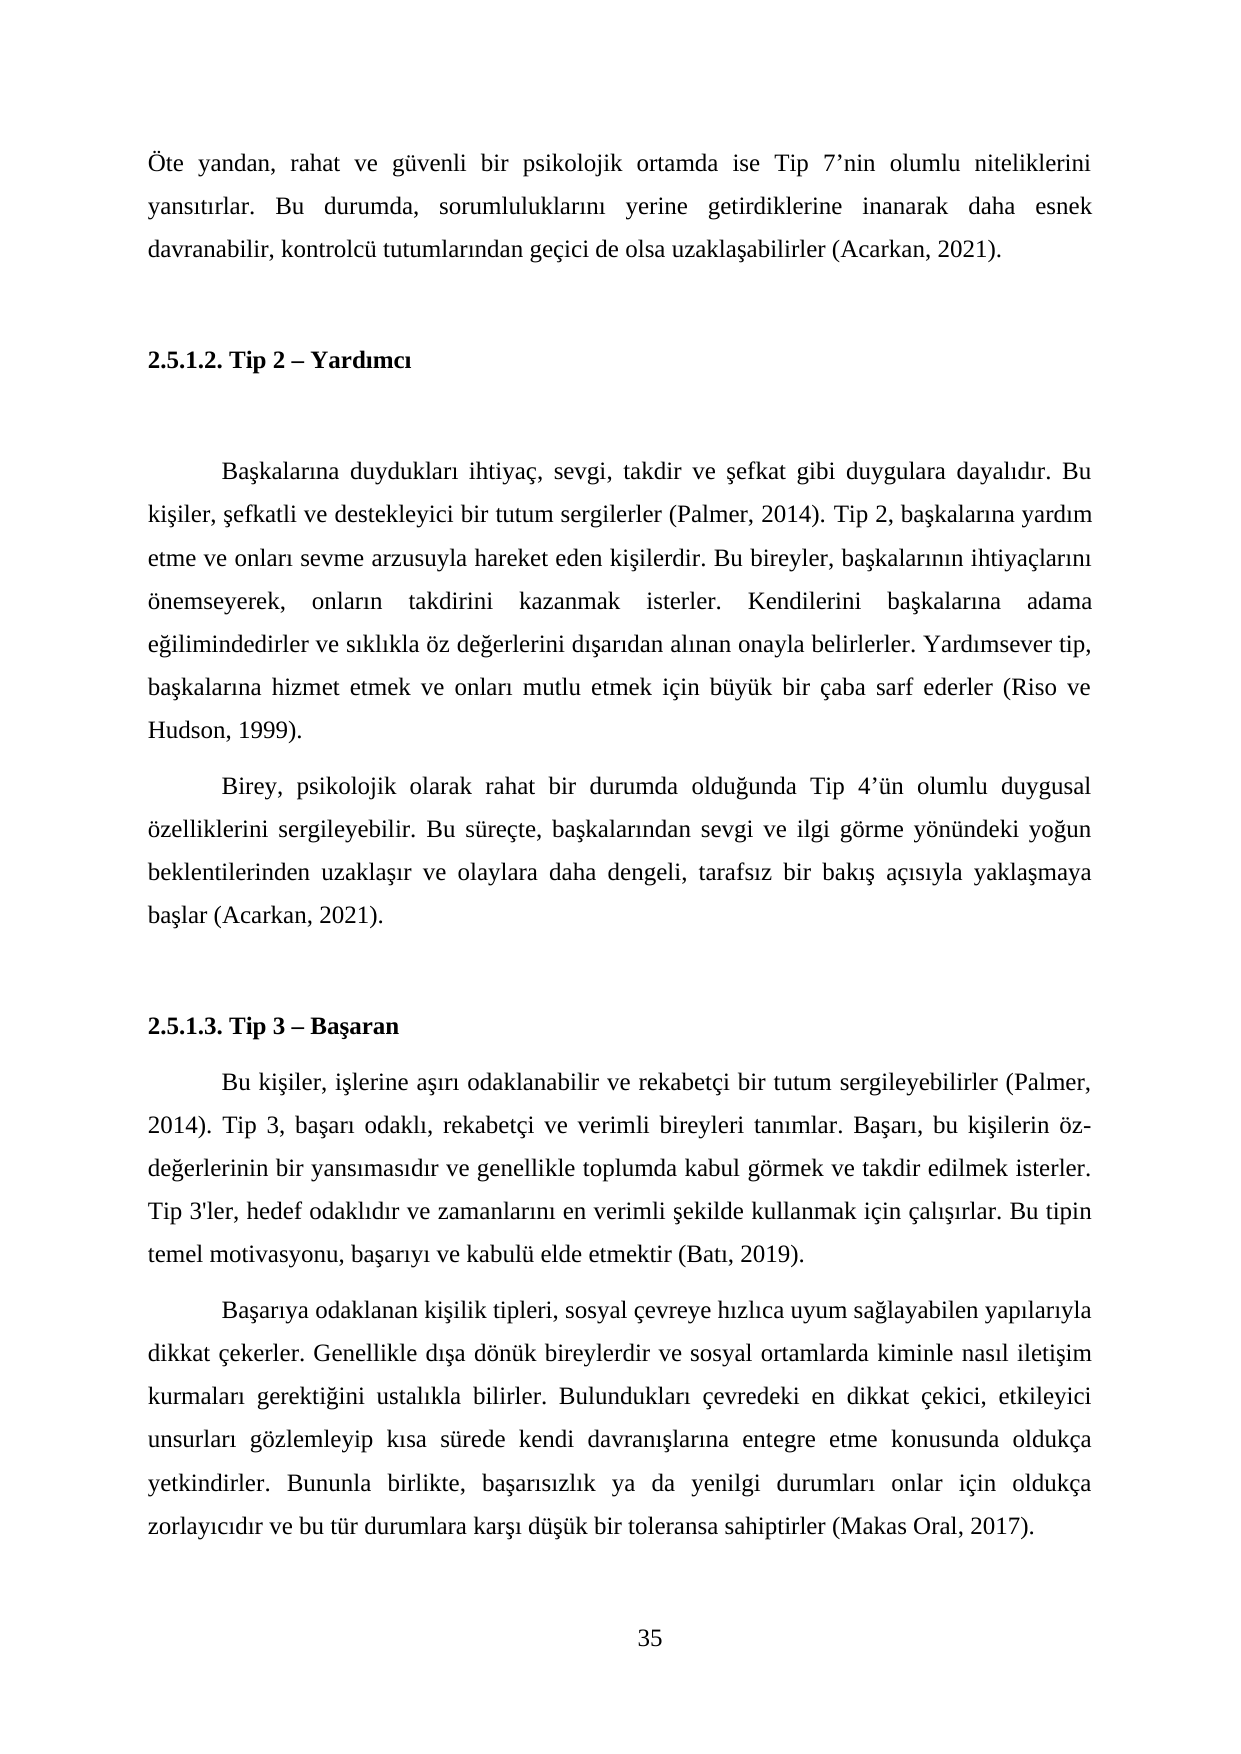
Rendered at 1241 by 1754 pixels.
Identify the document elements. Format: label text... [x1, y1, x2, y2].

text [148, 148, 1093, 263]
text Birey, psikolojik olarak rahat bir durumda olduğunda Tip 4’ün olumlu duygusal özelliklerini sergileyebilir. Bu süreçte, başkalarından sevgi ve ilgi görme yönündeki yoğun beklentilerinden uzaklaşır ve olaylara daha dengeli, tarafsız bir bakış açısıyla yaklaşmaya başlar (Acarkan, 2021). [148, 771, 1093, 929]
text 2.5.1.2. Tip 2 – Yardımcı [148, 345, 1093, 374]
text Başarıya odaklanan kişilik tipleri, sosyal çevreye hızlıca uyum sağlayabilen yapılarıyla dikkat çekerler. Genellikle dışa dönük bireylerdir ve sosyal ortamlarda kiminle nasıl iletişim kurmaları gerektiğini ustalıkla bilirler. Bulundukları çevredeki en dikkat çekici, etkileyici unsurları gözlemleyip kısa sürede kendi davranışlarına entegre etme konusunda oldukça yetkindirler. Bununla birlikte, başarısızlık ya da yenilgi durumları onlar için oldukça zorlayıcıdır ve bu tür durumlara karşı düşük bir toleransa sahiptirler (Makas Oral, 2017). [148, 1295, 1093, 1539]
text Başkalarına duydukları ihtiyaç, sevgi, takdir ve şefkat gibi duygulara dayalıdır. Bu kişiler, şefkatli ve destekleyici bir tutum sergilerler (Palmer, 2014). Tip 2, başkalarına yardım etme ve onları sevme arzusuyla hareket eden kişilerdir. Bu bireyler, başkalarının ihtiyaçlarını önemseyerek, onların takdirini kazanmak isterler. Kendilerini başkalarına adama eğilimindedirler ve sıklıkla öz değerlerini dışarıdan alınan onayla belirlerler. Yardımsever tip, başkalarına hizmet etmek ve onları mutlu etmek için büyük bir çaba sarf ederler (Riso ve Hudson, 1999). [148, 456, 1093, 744]
text Bu kişiler, işlerine aşırı odaklanabilir ve rekabetçi bir tutum sergileyebilirler (Palmer, 2014). Tip 3, başarı odaklı, rekabetçi ve verimli bireyleri tanımlar. Başarı, bu kişilerin öz-değerlerinin bir yansımasıdır ve genellikle toplumda kabul görmek ve takdir edilmek isterler. Tip 3'ler, hedef odaklıdır ve zamanlarını en verimli şekilde kullanmak için çalışırlar. Bu tipin temel motivasyonu, başarıyı ve kabulü elde etmektir (Batı, 2019). [148, 1067, 1093, 1268]
text 2.5.1.3. Tip 3 – Başaran [148, 1011, 1093, 1040]
